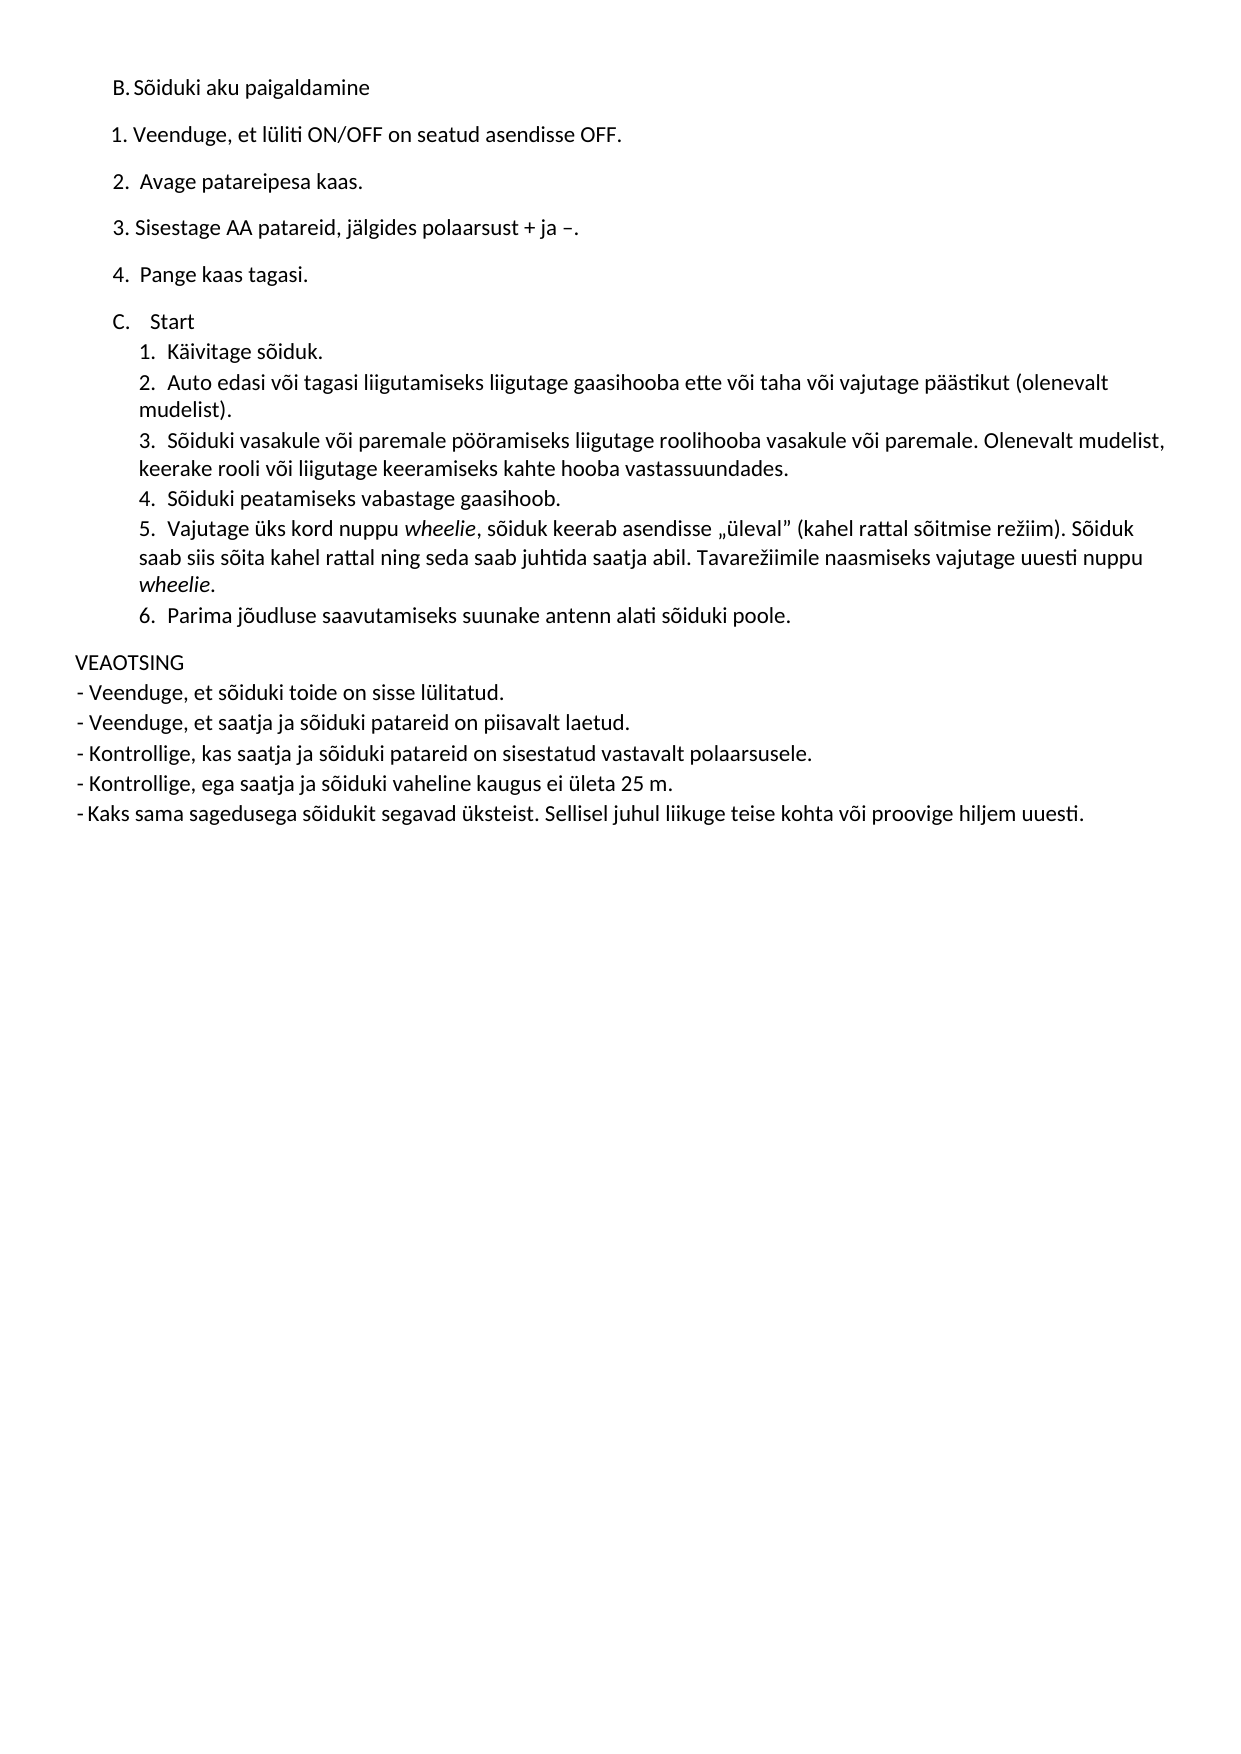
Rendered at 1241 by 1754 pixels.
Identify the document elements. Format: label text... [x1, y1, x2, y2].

list Sõiduki aku paigaldamine [112, 73, 1173, 101]
list Kontrollige, ega saatja ja sõiduki vaheline kaugus ei ületa 25 m. [77, 769, 1173, 797]
list Kaks sama sagedusega sõidukit segavad üksteist. Sellisel juhul liikuge teise kohta või proovige hiljem uuesti. [77, 799, 1173, 827]
text 5. Vajutage üks kord nuppu wheelie, sõiduk keerab asendisse „üleval” (kahel rattal sõitmise režiim). Sõiduk saab siis sõita kahel rattal ning seda saab juhtida saatja abil. Tavarežiimile naasmiseks vajutage uuesti nuppu wheelie. [138, 514, 1173, 599]
text 4. Sõiduki peatamiseks vabastage gaasihoob. [138, 484, 1173, 512]
text 4. Pange kaas tagasi. [112, 260, 620, 288]
list Veenduge, et sõiduki toide on sisse lülitatud. [77, 678, 1173, 706]
text 3. Sõiduki vasakule või paremale pööramiseks liigutage roolihooba vasakule või paremale. Olenevalt mudelist, keerake rooli või liigutage keeramiseks kahte hooba vastassuundades. [138, 426, 1173, 482]
text 3. Sisestage AA patareid, jälgides polaarsust + ja –. [112, 213, 620, 242]
list Veenduge, et saatja ja sõiduki patareid on piisavalt laetud. [77, 708, 1173, 737]
text 2. Avage patareipesa kaas. [112, 167, 1173, 195]
text 1. Veenduge, et lüliti ON/OFF on seatud asendisse OFF. [110, 120, 1173, 148]
list Start [112, 307, 1173, 335]
text 2. Auto edasi või tagasi liigutamiseks liigutage gaasihooba ette või taha või vajutage päästikut (olenevalt mudelist). [138, 368, 1173, 424]
text 6. Parima jõudluse saavutamiseks suunake antenn alati sõiduki poole. [138, 601, 1173, 629]
list Kontrollige, kas saatja ja sõiduki patareid on sisestatud vastavalt polaarsusele. [77, 739, 1173, 767]
text 1. Käivitage sõiduk. [138, 337, 1173, 365]
text VEAOTSING [75, 648, 1173, 676]
